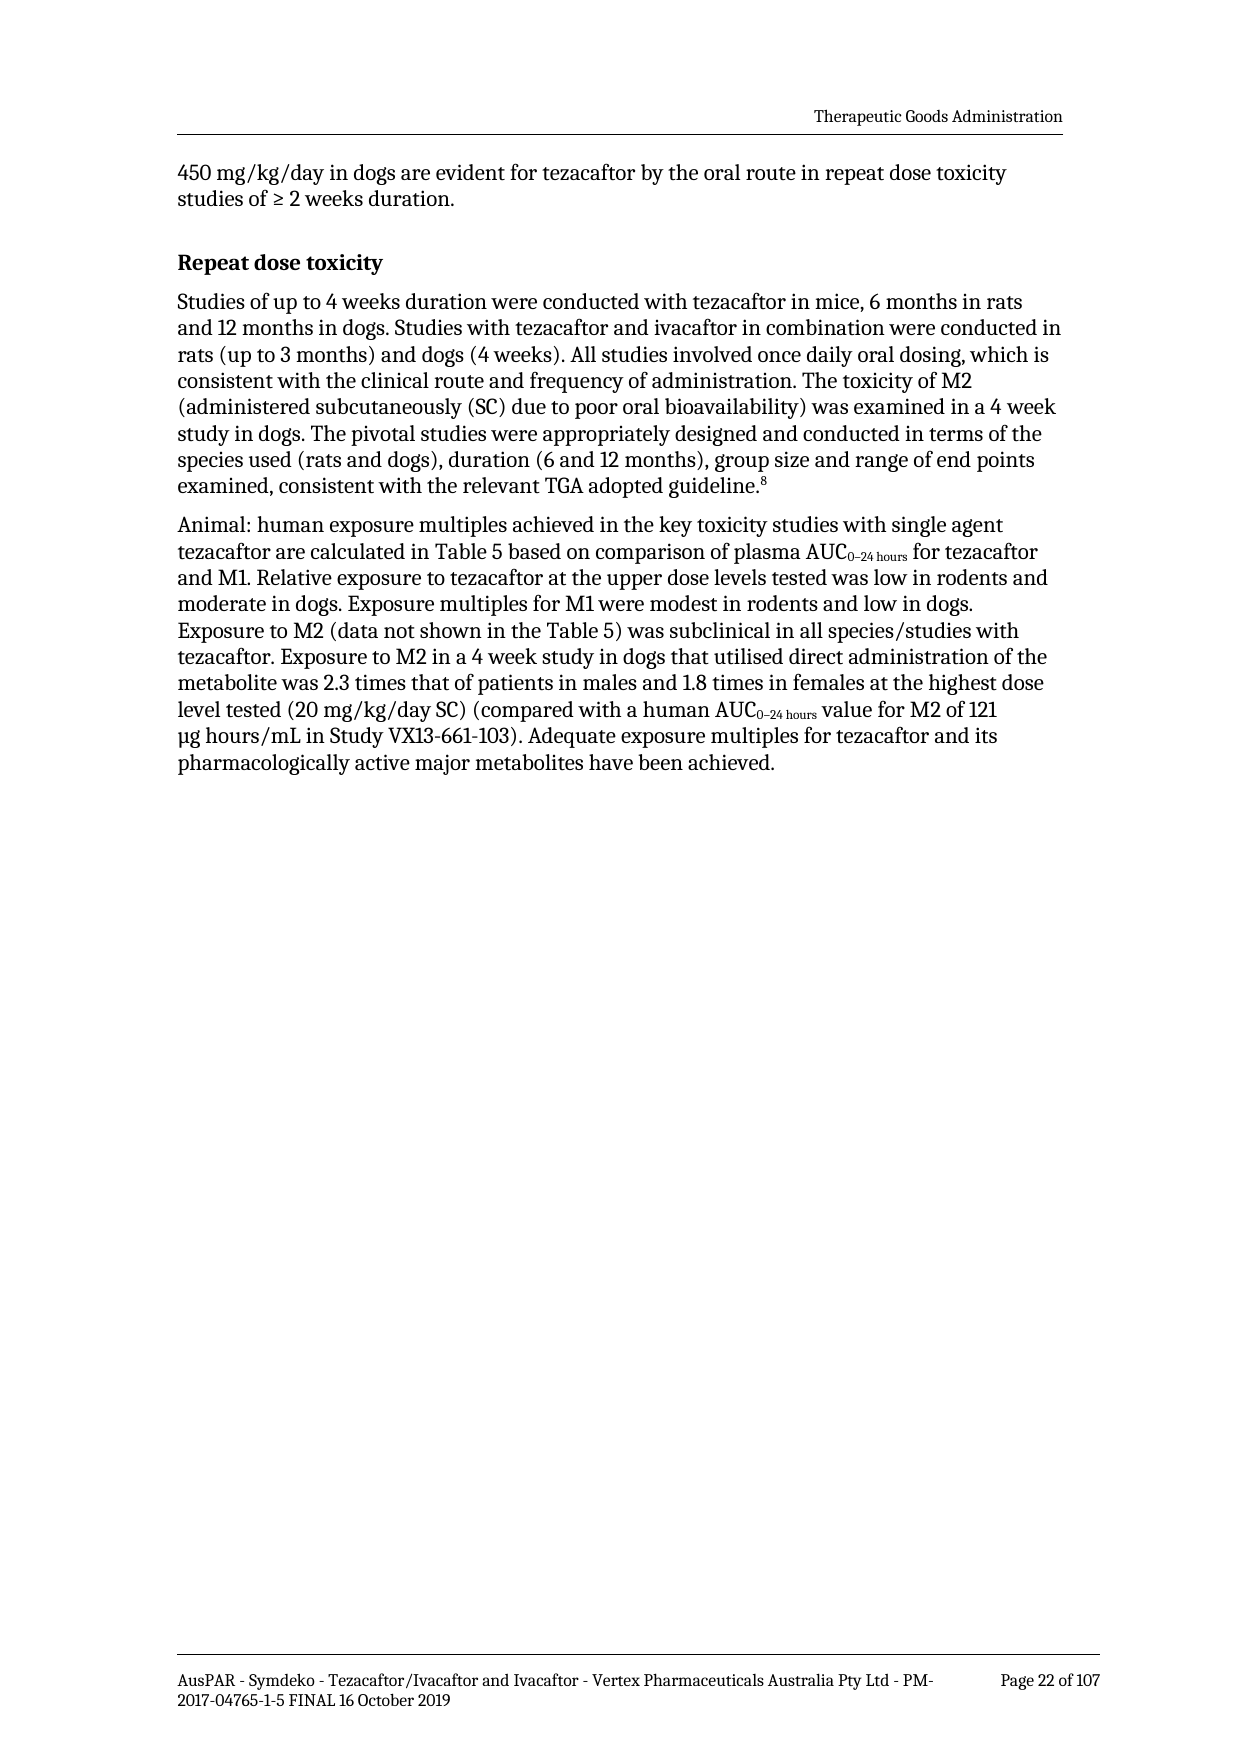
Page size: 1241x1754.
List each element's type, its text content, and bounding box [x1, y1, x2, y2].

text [177, 160, 1063, 212]
text Animal: human exposure multiples achieved in the key toxicity studies with single agent tezacaftor are calculated in Table 5 based on comparison of plasma AUC0–24 hours for tezacaftor and M1. Relative exposure to tezacaftor at the upper dose levels tested was low in rodents and moderate in dogs. Exposure multiples for M1 were modest in rodents and low in dogs. Exposure to M2 (data not shown in the Table 5) was subclinical in all species/studies with tezacaftor. Exposure to M2 in a 4 week study in dogs that utilised direct administration of the metabolite was 2.3 times that of patients in males and 1.8 times in females at the highest dose level tested (20 mg/kg/day SC) (compared with a human AUC0–24 hours value for M2 of 121 µg hours/mL in Study VX13-661-103). Adequate exposure multiples for tezacaftor and its pharmacologically active major metabolites have been achieved. [177, 512, 1063, 776]
subtitle Repeat dose toxicity [177, 250, 1063, 276]
text Studies of up to 4 weeks duration were conducted with tezacaftor in mice, 6 months in rats and 12 months in dogs. Studies with tezacaftor and ivacaftor in combination were conducted in rats (up to 3 months) and dogs (4 weeks). All studies involved once daily oral dosing, which is consistent with the clinical route and frequency of administration. The toxicity of M2 (administered subcutaneously (SC) due to poor oral bioavailability) was examined in a 4 week study in dogs. The pivotal studies were appropriately designed and conducted in terms of the species used (rats and dogs), duration (6 and 12 months), group size and range of end points examined, consistent with the relevant TGA adopted guideline.8 [177, 289, 1063, 499]
